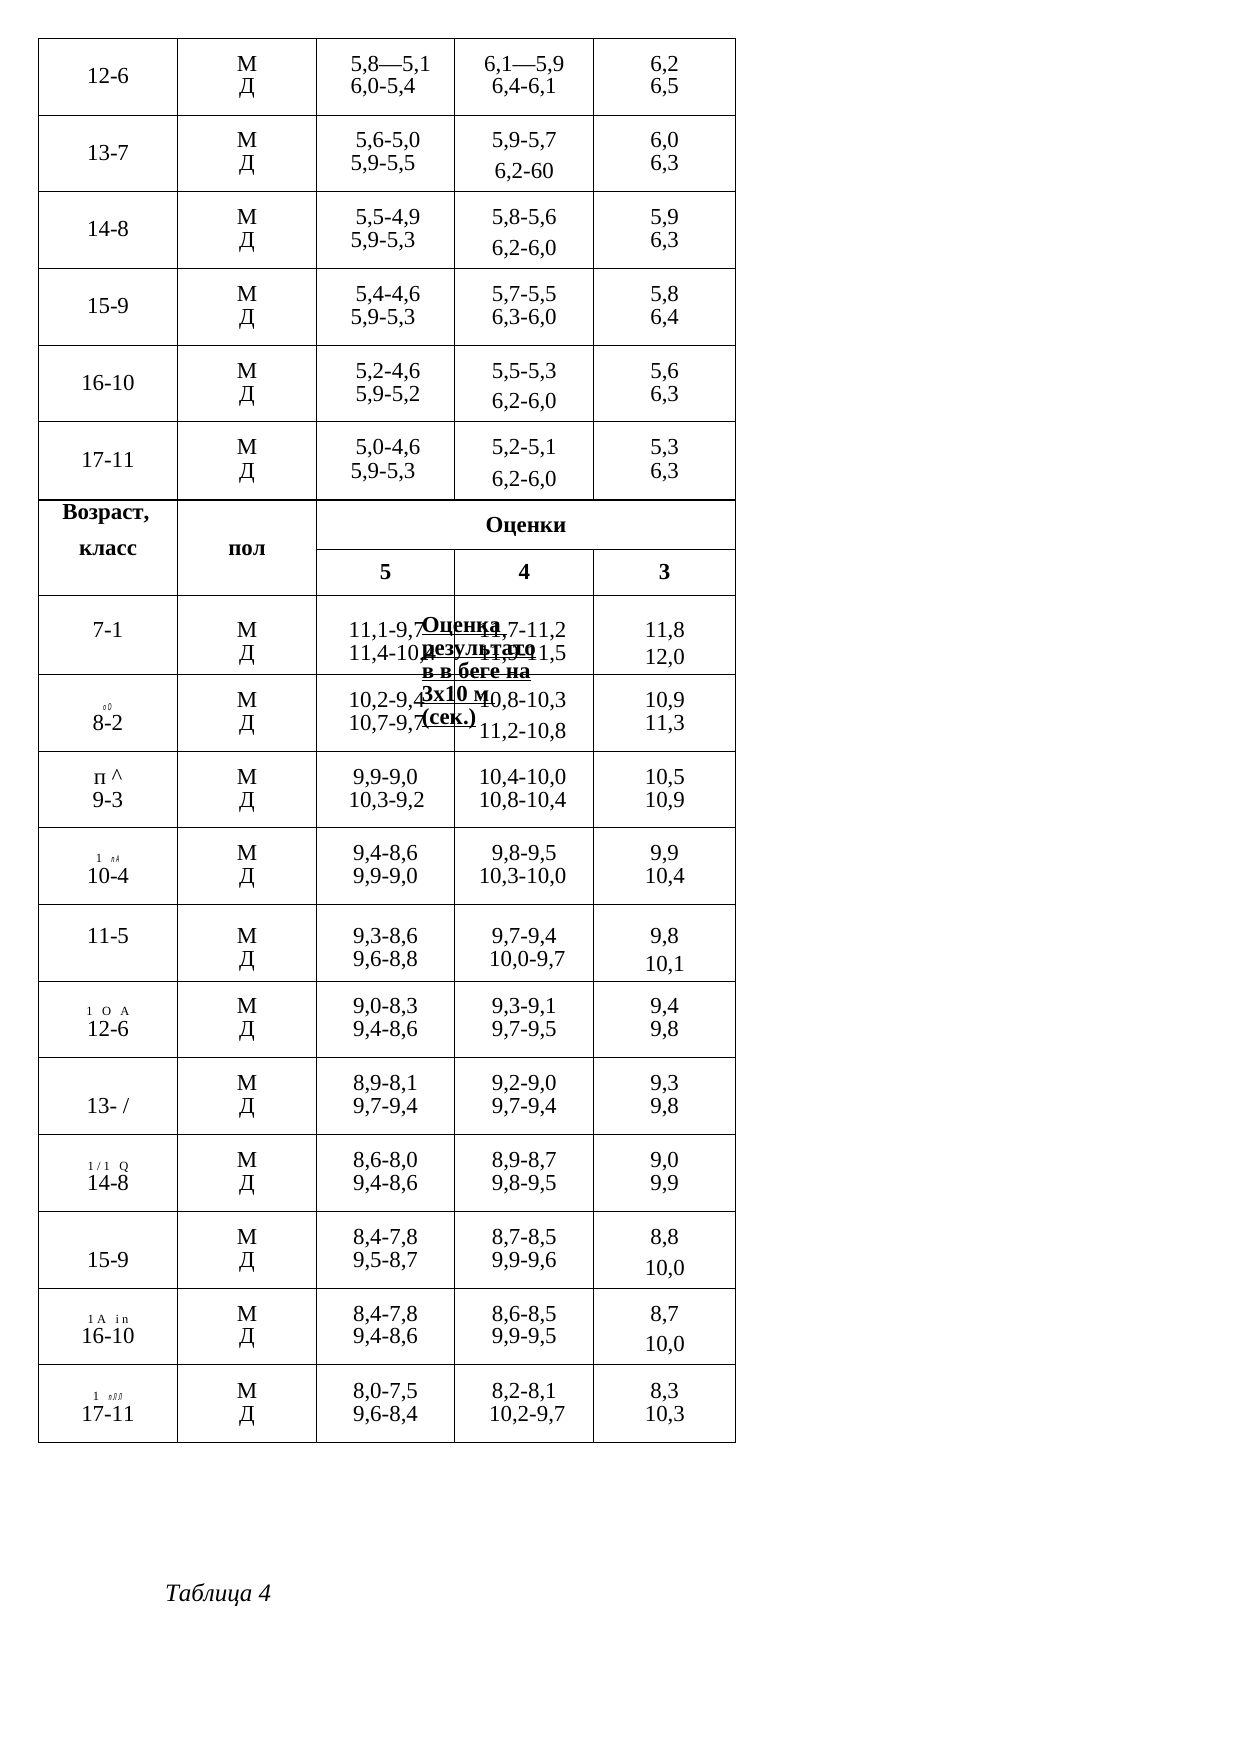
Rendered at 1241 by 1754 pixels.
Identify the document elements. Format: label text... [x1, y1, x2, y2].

table_cell Д [178, 459, 316, 499]
table_cell 9,3-8,6 [317, 905, 454, 948]
table_cell 9,5-8,7 [317, 1249, 454, 1287]
table_cell Д [178, 229, 316, 268]
table_cell 8,6-8,0 [317, 1135, 454, 1172]
table_cell М [178, 1289, 316, 1326]
table_cell 10,5 [594, 752, 735, 789]
table_cell 5,5-5,3 [455, 346, 593, 383]
table_cell 5,9-5,3 [317, 229, 454, 268]
text Оценка результатов в беге на 3x10 м (сек.) [422, 614, 536, 657]
table_cell 9,9 [594, 828, 735, 865]
table_cell 1 п Л Л [39, 1365, 177, 1403]
text Таблица 4 [165, 1582, 273, 1607]
table_cell 1А in [39, 1289, 177, 1326]
table_cell 5,2-4,6 [317, 346, 454, 383]
table_cell 9,4-8,6 [317, 1326, 454, 1364]
table_cell 5,8 [594, 269, 735, 306]
table_cell 10,4-10,0 [455, 752, 593, 789]
table_cell 12,0 [594, 642, 735, 674]
table_cell 8,4-7,8 [317, 1289, 454, 1326]
table_cell 8,8 [594, 1212, 735, 1249]
table_cell Д [178, 1173, 316, 1211]
table_cell 5,9 [594, 192, 735, 229]
table_cell 5,3 [594, 422, 735, 459]
table_cell 12-6 [39, 1018, 177, 1057]
table_cell 15-9 [39, 269, 177, 344]
table_cell 9,2-9,0 [455, 1058, 593, 1095]
table_cell 6,2-60 [455, 153, 593, 191]
table_cell Д [178, 383, 316, 421]
table_cell 9,7-9,4 [455, 905, 593, 948]
table_cell 5,9-5,3 [317, 459, 454, 499]
table_cell 10-4 [39, 865, 177, 904]
table_cell 14-8 [39, 1173, 177, 1211]
table_cell 6,3-6,0 [455, 306, 593, 344]
table_cell 10,3-9,2 [317, 789, 454, 827]
table_cell Д [178, 789, 316, 827]
table_cell М [178, 346, 316, 383]
table_cell Д [178, 1249, 316, 1287]
text Оценка результатов в беге на 3x10 м (сек.) [422, 658, 536, 729]
table_cell 6,0-5,4 [317, 76, 454, 114]
table_cell 9,4-8,6 [317, 828, 454, 865]
table_cell 9,8-9,5 [455, 1173, 593, 1211]
table_header М [178, 39, 316, 76]
table_cell 8,0-7,5 [317, 1365, 454, 1403]
table_cell 8,4-7,8 [317, 1212, 454, 1249]
table_cell 9,9-9,0 [317, 865, 454, 904]
table_cell 9,4 [594, 982, 735, 1018]
table_cell 17-11 [39, 422, 177, 499]
table_cell 9,3-9,1 [455, 982, 593, 1018]
table_cell 11,9-11,5 [536, 642, 593, 674]
table_cell 5,6 [594, 346, 735, 383]
table_header 6,1—5,9 [455, 39, 593, 76]
table_cell 10,3-10,0 [455, 865, 593, 904]
table_cell М [178, 422, 316, 459]
table_cell 5,0-4,6 [317, 422, 454, 459]
table_cell 8-2 [39, 712, 177, 751]
table_cell 6,3 [594, 383, 735, 421]
table_cell 9,9-9,6 [455, 1249, 593, 1287]
table_cell 9,9-9,5 [455, 1326, 593, 1364]
table_cell 10,1 [594, 948, 735, 981]
table_cell 8,9-8,7 [455, 1135, 593, 1172]
table_cell М [178, 1365, 316, 1403]
table_cell 17-11 [39, 1403, 177, 1442]
table_cell 10,7-9,7 [317, 712, 454, 751]
table_cell 10,0 [594, 1326, 735, 1364]
table_cell 5,6-5,0 [317, 116, 454, 152]
table_cell 13- / [39, 1095, 177, 1134]
table_cell 7-1 [39, 596, 177, 642]
table_cell 8,9-8,1 [317, 1058, 454, 1095]
table_cell 5,7-5,5 [455, 269, 593, 306]
table_cell 6,3 [594, 459, 735, 499]
table_header пол [178, 501, 316, 595]
table_cell 4 [455, 550, 593, 595]
table_cell 16-10 [39, 346, 177, 421]
table_cell Д [178, 712, 316, 751]
table_cell М [178, 1135, 316, 1172]
table_cell 9,8 [594, 905, 735, 948]
table_cell [39, 642, 177, 674]
table_cell 11,4-10,4 [317, 642, 422, 674]
table_cell 9,8 [594, 1018, 735, 1057]
table_cell 8,3 [594, 1365, 735, 1403]
table_cell 6,2-6,0 [455, 459, 593, 499]
table_cell 9,6-8,4 [317, 1403, 454, 1442]
table_cell 9,9-9,0 [317, 752, 454, 789]
table_cell [39, 948, 177, 981]
table_cell Д [178, 865, 316, 904]
table_cell 1 п А [39, 828, 177, 865]
table_cell 10,0-9,7 [455, 948, 593, 981]
table_cell 10,2-9,7 [455, 1403, 593, 1442]
table_cell о О [39, 675, 177, 712]
table_cell Д [178, 1326, 316, 1364]
table_cell 1/1 Q [39, 1135, 177, 1172]
table_cell 8,2-8,1 [455, 1365, 593, 1403]
table_cell 5,9-5,3 [317, 306, 454, 344]
table_cell 5 [317, 550, 454, 595]
table_cell 16-10 [39, 1326, 177, 1364]
table_cell 8,7-8,5 [455, 1212, 593, 1249]
table_cell 11,2-10,8 [455, 712, 593, 751]
table_cell 8,7 [594, 1289, 735, 1326]
table_cell 15-9 [39, 1249, 177, 1287]
table_cell 11,7-11,2 [455, 596, 593, 642]
table_header Оценки [317, 501, 735, 549]
table_cell 10,0 [594, 1249, 735, 1287]
table_cell М [178, 982, 316, 1018]
table_cell п ^ [39, 752, 177, 789]
table_cell М [178, 1058, 316, 1095]
table_cell Д [178, 306, 316, 344]
table_cell 9,9 [594, 1173, 735, 1211]
table_cell 11,3 [594, 712, 735, 751]
table_cell 5,9-5,5 [317, 153, 454, 191]
table_cell 5,8-5,6 [455, 192, 593, 229]
table_cell Д [178, 1403, 316, 1442]
table_cell М [178, 828, 316, 865]
table_cell М [178, 1212, 316, 1249]
table_header 6,2 [594, 39, 735, 76]
table_cell 5,9-5,7 [455, 116, 593, 152]
table_cell [39, 1058, 177, 1095]
table_cell 6,4 [594, 306, 735, 344]
table_cell Д [178, 76, 316, 114]
table_cell 11-5 [39, 905, 177, 948]
table_cell Д [178, 1095, 316, 1134]
table_cell 5,2-5,1 [455, 422, 593, 459]
table_cell 9,7-9,5 [455, 1018, 593, 1057]
table_cell 9,7-9,4 [455, 1095, 593, 1134]
table_cell 10,3 [594, 1403, 735, 1442]
table_cell 9,4-8,6 [317, 1173, 454, 1211]
table_cell М [178, 675, 316, 712]
table_cell 6,3 [594, 153, 735, 191]
table_cell 10,8-10,4 [455, 789, 593, 827]
table_cell 1 О А [39, 982, 177, 1018]
table_cell [39, 1212, 177, 1249]
table_cell 5,5-4,9 [317, 192, 454, 229]
table_cell 9-3 [39, 789, 177, 827]
table_cell 9,3 [594, 1058, 735, 1095]
table_cell 9,0 [594, 1135, 735, 1172]
table_cell 9,8-9,5 [455, 828, 593, 865]
table_cell 6,5 [594, 76, 735, 114]
table_header 5,8—5,1 [317, 39, 454, 76]
table_cell 8,6-8,5 [455, 1289, 593, 1326]
table_cell 9,6-8,8 [317, 948, 454, 981]
table_cell Д [178, 948, 316, 981]
table_cell Д [178, 153, 316, 191]
table_cell 10,9 [594, 789, 735, 827]
table_cell 6,4-6,1 [455, 76, 593, 114]
table_cell Д [178, 1018, 316, 1057]
table_cell 11,8 [594, 596, 735, 642]
table_cell 9,8 [594, 1095, 735, 1134]
table_cell 6,2-6,0 [455, 229, 593, 268]
table_cell 5,4-4,6 [317, 269, 454, 306]
table_cell М [178, 596, 316, 642]
table_cell Д [178, 642, 316, 674]
table_cell 10,2-9,4 [317, 675, 422, 712]
table_cell 9,4-8,6 [317, 1018, 454, 1057]
table_cell 3 [594, 550, 735, 595]
table_cell 14-8 [39, 192, 177, 268]
table_cell 6,3 [594, 229, 735, 268]
table_cell М [178, 269, 316, 306]
table_cell 6,0 [594, 116, 735, 152]
table_cell 10,4 [594, 865, 735, 904]
table_cell М [178, 192, 316, 229]
table_cell 9,0-8,3 [317, 982, 454, 1018]
table_cell 9,7-9,4 [317, 1095, 454, 1134]
table_cell М [178, 116, 316, 152]
table_cell 13-7 [39, 116, 177, 191]
table_cell 10,8-10,3 [536, 675, 593, 712]
table_header Возраст, класс [39, 501, 177, 595]
table_cell М [178, 752, 316, 789]
table_cell 5,9-5,2 [317, 383, 454, 421]
table_header 12-6 [39, 39, 177, 114]
table_cell М [178, 905, 316, 948]
table_cell 6,2-6,0 [455, 383, 593, 421]
table_cell 10,9 [594, 675, 735, 712]
table_cell 11,1-9,7 [317, 596, 454, 642]
